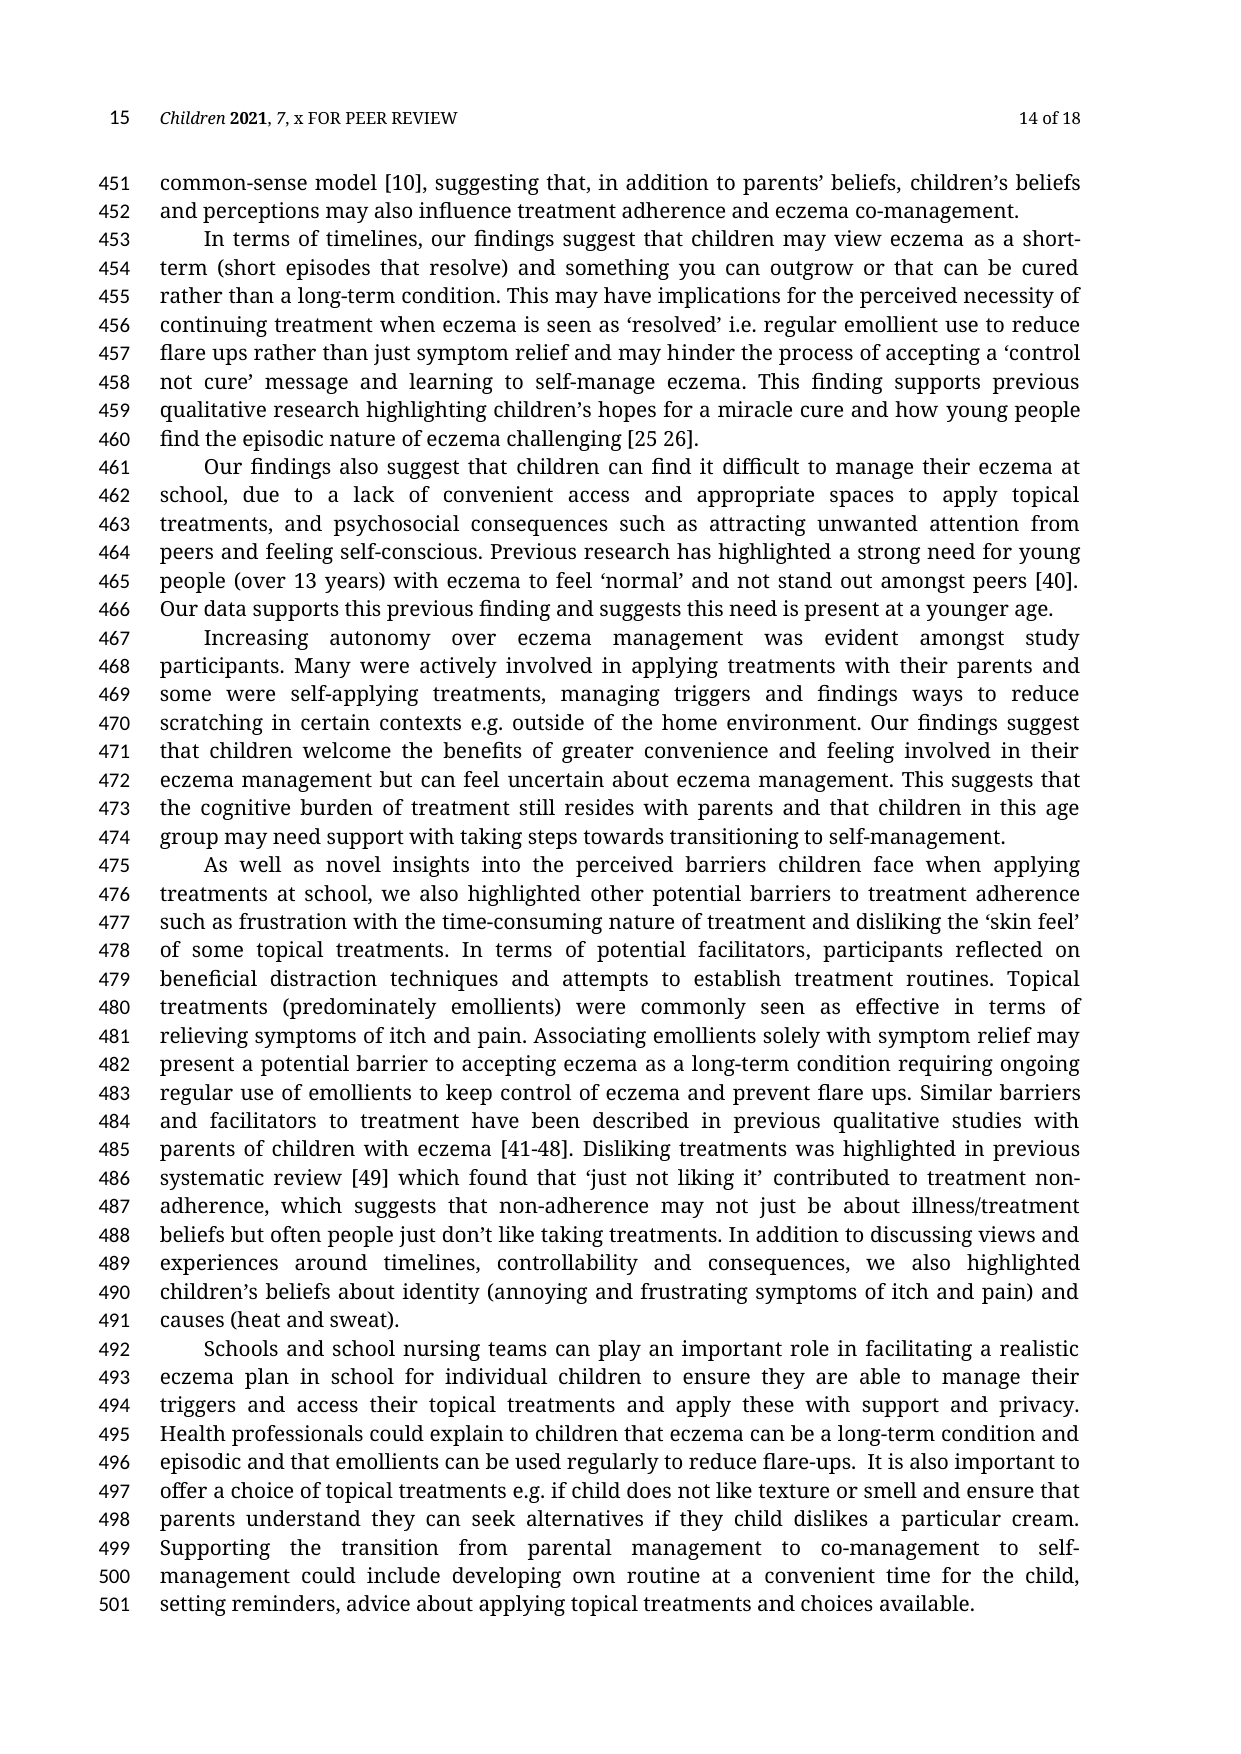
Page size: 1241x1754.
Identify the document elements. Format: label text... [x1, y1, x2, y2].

subtitle Our findings also suggest that children can find it difficult to manage their eczema at school, due to a lack of convenient access and appropriate spaces to apply topical treatments, and psychosocial consequences such as attracting unwanted attention from peers and feeling self-conscious. Previous research has highlighted a strong need for young people (over 13 years) with eczema to feel ‘normal’ and not stand out amongst peers [40]. Our data supports this previous finding and suggests this need is present at a younger age. [159, 452, 1081, 623]
subtitle Increasing autonomy over eczema management was evident amongst study participants. Many were actively involved in applying treatments with their parents and some were self-applying treatments, managing triggers and findings ways to reduce scratching in certain contexts e.g. outside of the home environment. Our findings suggest that children welcome the benefits of greater convenience and feeling involved in their eczema management but can feel uncertain about eczema management. This suggests that the cognitive burden of treatment still resides with parents and that children in this age group may need support with taking steps towards transitioning to self-management. [159, 623, 1081, 850]
subtitle In terms of timelines, our findings suggest that children may view eczema as a short-term (short episodes that resolve) and something you can outgrow or that can be cured rather than a long-term condition. This may have implications for the perceived necessity of continuing treatment when eczema is seen as ‘resolved’ i.e. regular emollient use to reduce flare ups rather than just symptom relief and may hinder the process of accepting a ‘control not cure’ message and learning to self-manage eczema. This finding supports previous qualitative research highlighting children’s hopes for a miracle cure and how young people find the episodic nature of eczema challenging [25 26]. [159, 224, 1081, 452]
subtitle Schools and school nursing teams can play an important role in facilitating a realistic eczema plan in school for individual children to ensure they are able to manage their triggers and access their topical treatments and apply these with support and privacy. Health professionals could explain to children that eczema can be a long-term condition and episodic and that emollients can be used regularly to reduce flare-ups. It is also important to offer a choice of topical treatments e.g. if child does not like texture or smell and ensure that parents understand they can seek alternatives if they child dislikes a particular cream. Supporting the transition from parental management to co-management to self-management could include developing own routine at a convenient time for the child, setting reminders, advice about applying topical treatments and choices available. [159, 1334, 1081, 1618]
subtitle As well as novel insights into the perceived barriers children face when applying treatments at school, we also highlighted other potential barriers to treatment adherence such as frustration with the time-consuming nature of treatment and disliking the ‘skin feel’ of some topical treatments. In terms of potential facilitators, participants reflected on beneficial distraction techniques and attempts to establish treatment routines. Topical treatments (predominately emollients) were commonly seen as effective in terms of relieving symptoms of itch and pain. Associating emollients solely with symptom relief may present a potential barrier to accepting eczema as a long-term condition requiring ongoing regular use of emollients to keep control of eczema and prevent flare ups. Similar barriers and facilitators to treatment have been described in previous qualitative studies with parents of children with eczema [41-48]. Disliking treatments was highlighted in previous systematic review [49] which found that ‘just not liking it’ contributed to treatment non-adherence, which suggests that non-adherence may not just be about illness/treatment beliefs but often people just don’t like taking treatments. In addition to discussing views and experiences around timelines, controllability and consequences, we also highlighted children’s beliefs about identity (annoying and frustrating symptoms of itch and pain) and causes (heat and sweat). [159, 850, 1081, 1334]
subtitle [159, 168, 1081, 224]
